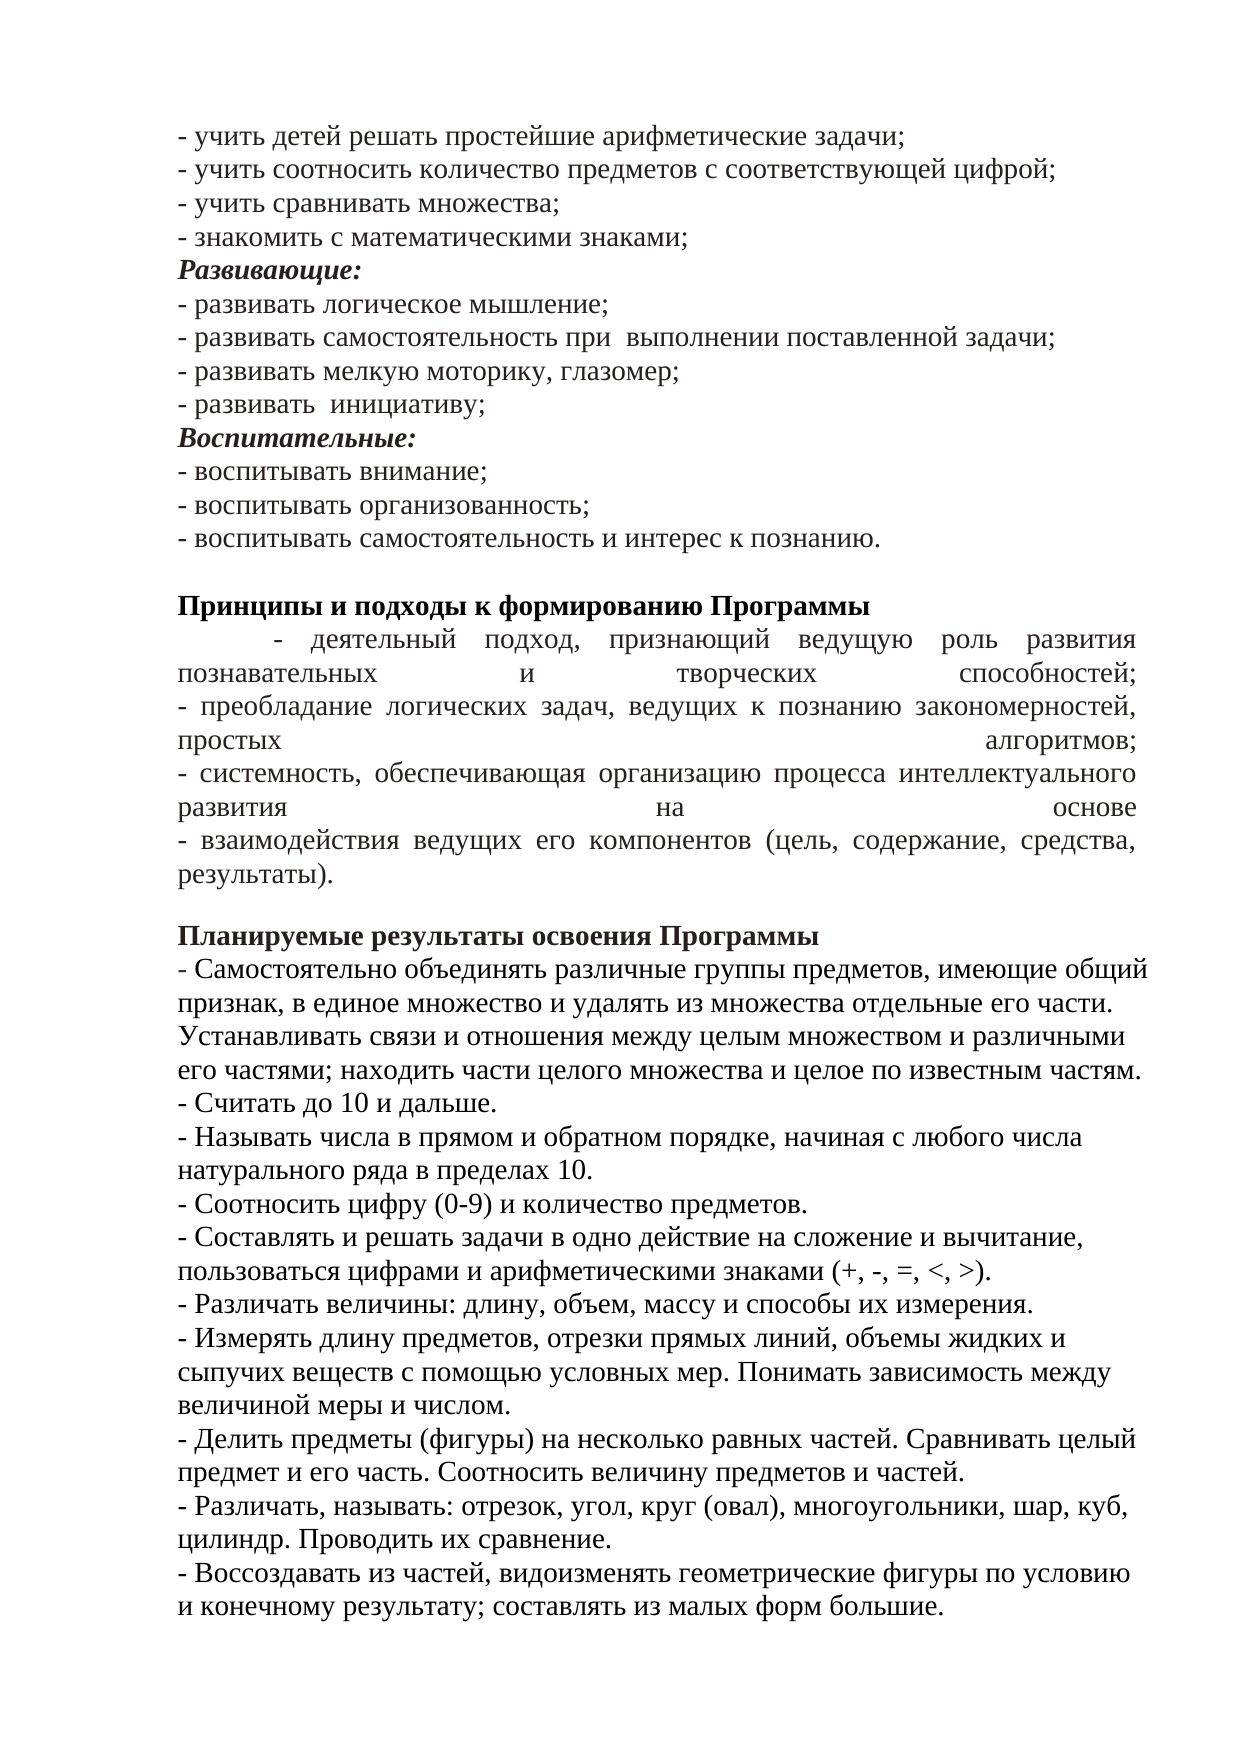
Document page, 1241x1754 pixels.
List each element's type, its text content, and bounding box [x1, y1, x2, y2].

text - учить соотносить количество предметов с соответствующей цифрой; [177, 152, 1152, 185]
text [177, 918, 1152, 1622]
text Развивающие: [177, 252, 1152, 286]
text - развивать мелкую моторику, глазомер; [177, 353, 1152, 386]
text - учить детей решать простейшие арифметические задачи; [177, 118, 1152, 152]
text - воспитывать организованность; [177, 487, 1152, 521]
text - знакомить с математическими знаками; [177, 219, 1152, 252]
text - учить сравнивать множества; [177, 185, 1152, 219]
text - развивать самостоятельность при выполнении поставленной задачи; [177, 319, 1152, 353]
text - развивать логическое мышление; [177, 286, 1152, 319]
text Воспитательные: [177, 420, 1152, 453]
text - воспитывать внимание; [177, 453, 1152, 487]
text - развивать инициативу; [177, 386, 1152, 420]
text - воспитывать самостоятельность и интерес к познанию. [177, 521, 1152, 554]
text Принципы и подходы к формированию Программы [177, 588, 1152, 621]
text - деятельный подход, признающий ведущую роль развития познавательных и творческих способностей; - преобладание логических задач, ведущих к познанию закономерностей, простых алгоритмов; - системность, обеспечивающая организацию процесса интеллектуального развития на основе - взаимодействия ведущих его компонентов (цель, содержание, средства, результаты). [177, 621, 1137, 918]
